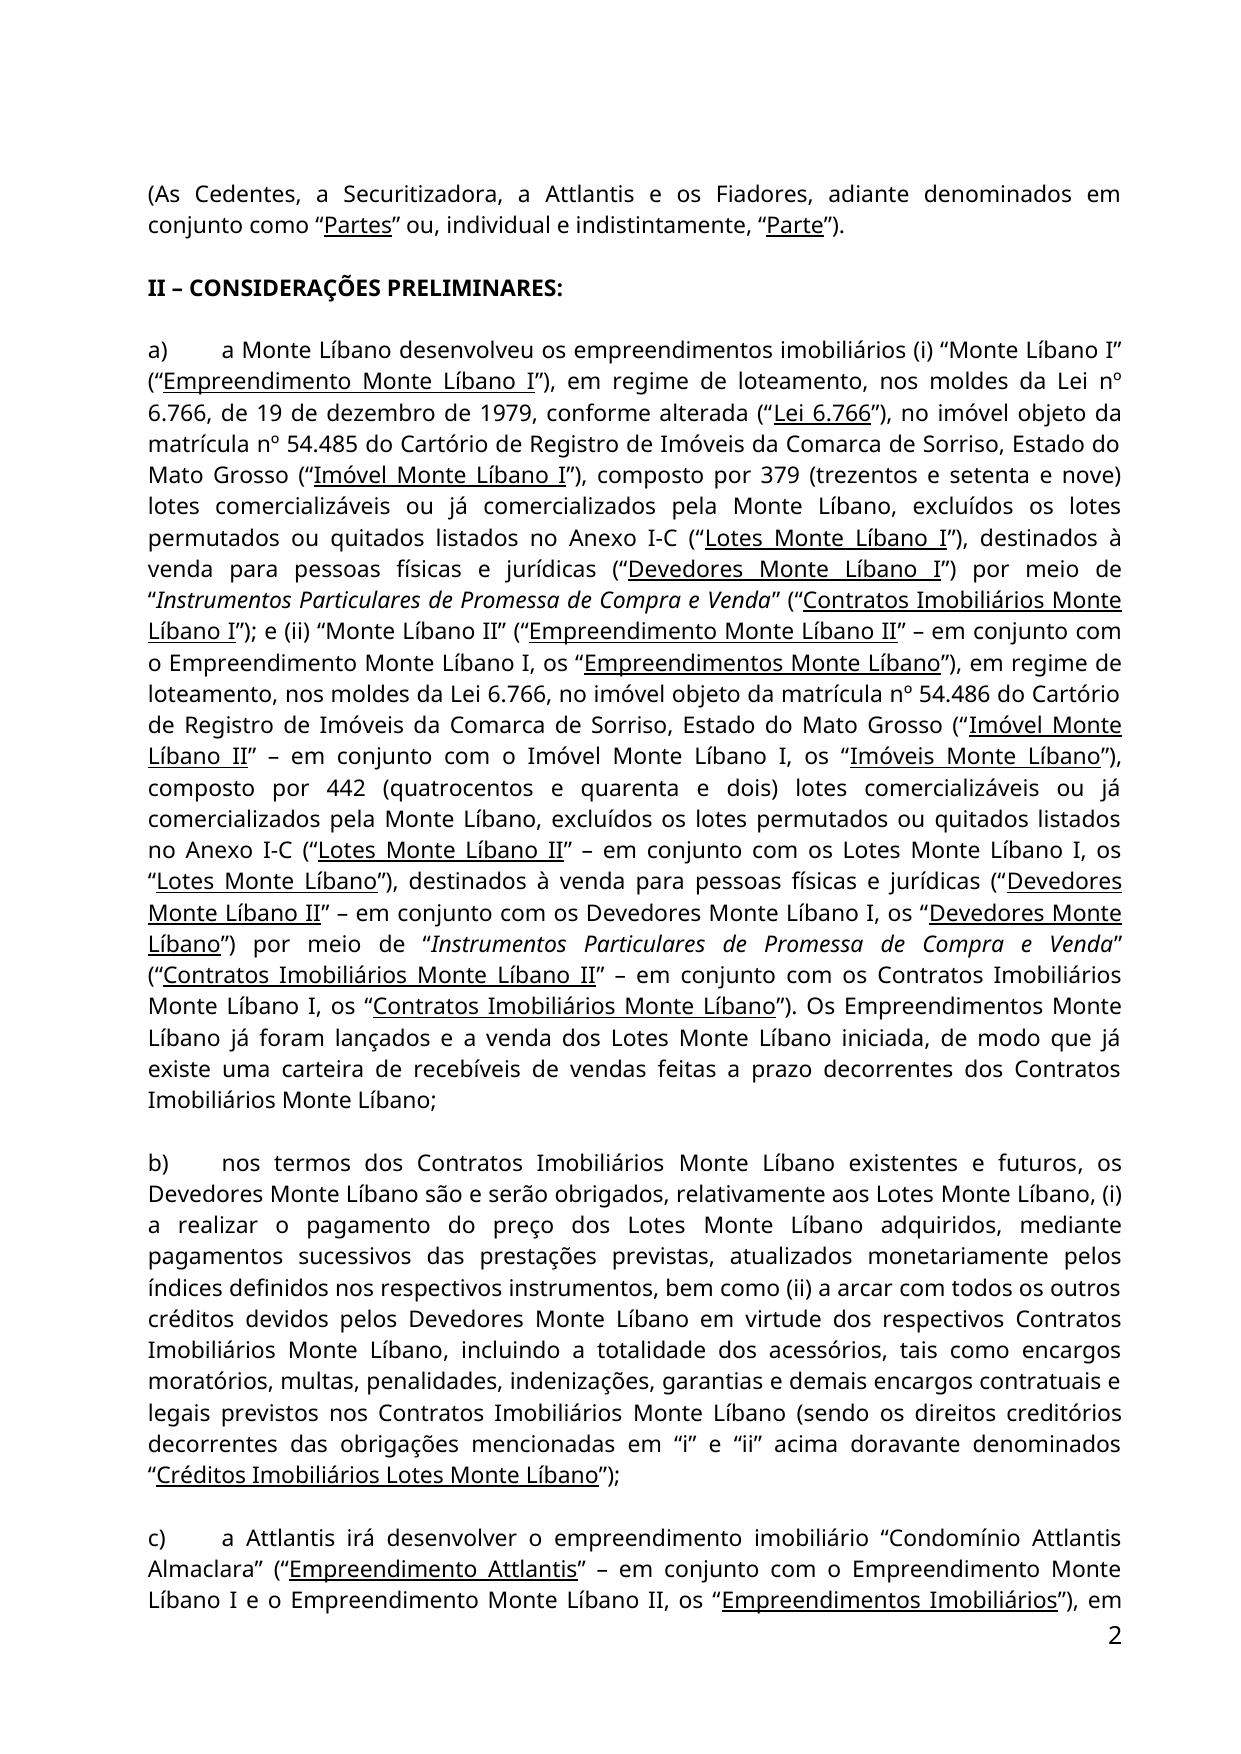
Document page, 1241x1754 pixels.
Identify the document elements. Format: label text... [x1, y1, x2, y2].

list nos termos dos Contratos Imobiliários Monte Líbano existentes e futuros, os Devedores Monte Líbano são e serão obrigados, relativamente aos Lotes Monte Líbano, (i) a realizar o pagamento do preço dos Lotes Monte Líbano adquiridos, mediante pagamentos sucessivos das prestações previstas, atualizados monetariamente pelos índices definidos nos respectivos instrumentos, bem como (ii) a arcar com todos os outros créditos devidos pelos Devedores Monte Líbano em virtude dos respectivos Contratos Imobiliários Monte Líbano, incluindo a totalidade dos acessórios, tais como encargos moratórios, multas, penalidades, indenizações, garantias e demais encargos contratuais e legais previstos nos Contratos Imobiliários Monte Líbano (sendo os direitos creditórios decorrentes das obrigações mencionadas em “i” e “ii” acima doravante denominados “Créditos Imobiliários Lotes Monte Líbano”); [148, 1146, 1122, 1490]
list a Monte Líbano desenvolveu os empreendimentos imobiliários (i) “Monte Líbano I” (“Empreendimento Monte Líbano I”), em regime de loteamento, nos moldes da Lei nº 6.766, de 19 de dezembro de 1979, conforme alterada (“Lei 6.766”), no imóvel objeto da matrícula nº 54.485 do Cartório de Registro de Imóveis da Comarca de Sorriso, Estado do Mato Grosso (“Imóvel Monte Líbano I”), composto por 379 (trezentos e setenta e nove) lotes comercializáveis ou já comercializados pela Monte Líbano, excluídos os lotes permutados ou quitados listados no Anexo I-C (“Lotes Monte Líbano I”), destinados à venda para pessoas físicas e jurídicas (“Devedores Monte Líbano I”) por meio de “Instrumentos Particulares de Promessa de Compra e Venda” (“Contratos Imobiliários Monte Líbano I”); e (ii) “Monte Líbano II” (“Empreendimento Monte Líbano II” – em conjunto com o Empreendimento Monte Líbano I, os “Empreendimentos Monte Líbano”), em regime de loteamento, nos moldes da Lei 6.766, no imóvel objeto da matrícula nº 54.486 do Cartório de Registro de Imóveis da Comarca de Sorriso, Estado do Mato Grosso (“Imóvel Monte Líbano II” – em conjunto com o Imóvel Monte Líbano I, os “Imóveis Monte Líbano”), composto por 442 (quatrocentos e quarenta e dois) lotes comercializáveis ou já comercializados pela Monte Líbano, excluídos os lotes permutados ou quitados listados no Anexo I-C (“Lotes Monte Líbano II” – em conjunto com os Lotes Monte Líbano I, os “Lotes Monte Líbano”), destinados à venda para pessoas físicas e jurídicas (“Devedores Monte Líbano II” – em conjunto com os Devedores Monte Líbano I, os “Devedores Monte Líbano”) por meio de “Instrumentos Particulares de Promessa de Compra e Venda” (“Contratos Imobiliários Monte Líbano II” – em conjunto com os Contratos Imobiliários Monte Líbano I, os “Contratos Imobiliários Monte Líbano”). Os Empreendimentos Monte Líbano já foram lançados e a venda dos Lotes Monte Líbano iniciada, de modo que já existe uma carteira de recebíveis de vendas feitas a prazo decorrentes dos Contratos Imobiliários Monte Líbano; [148, 333, 1122, 1115]
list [148, 1521, 1122, 1615]
text (As Cedentes, a Securitizadora, a Attlantis e os Fiadores, adiante denominados em conjunto como “Partes” ou, individual e indistintamente, “Parte”). [148, 177, 1122, 240]
text II – CONSIDERAÇÕES PRELIMINARES: [148, 271, 1122, 302]
